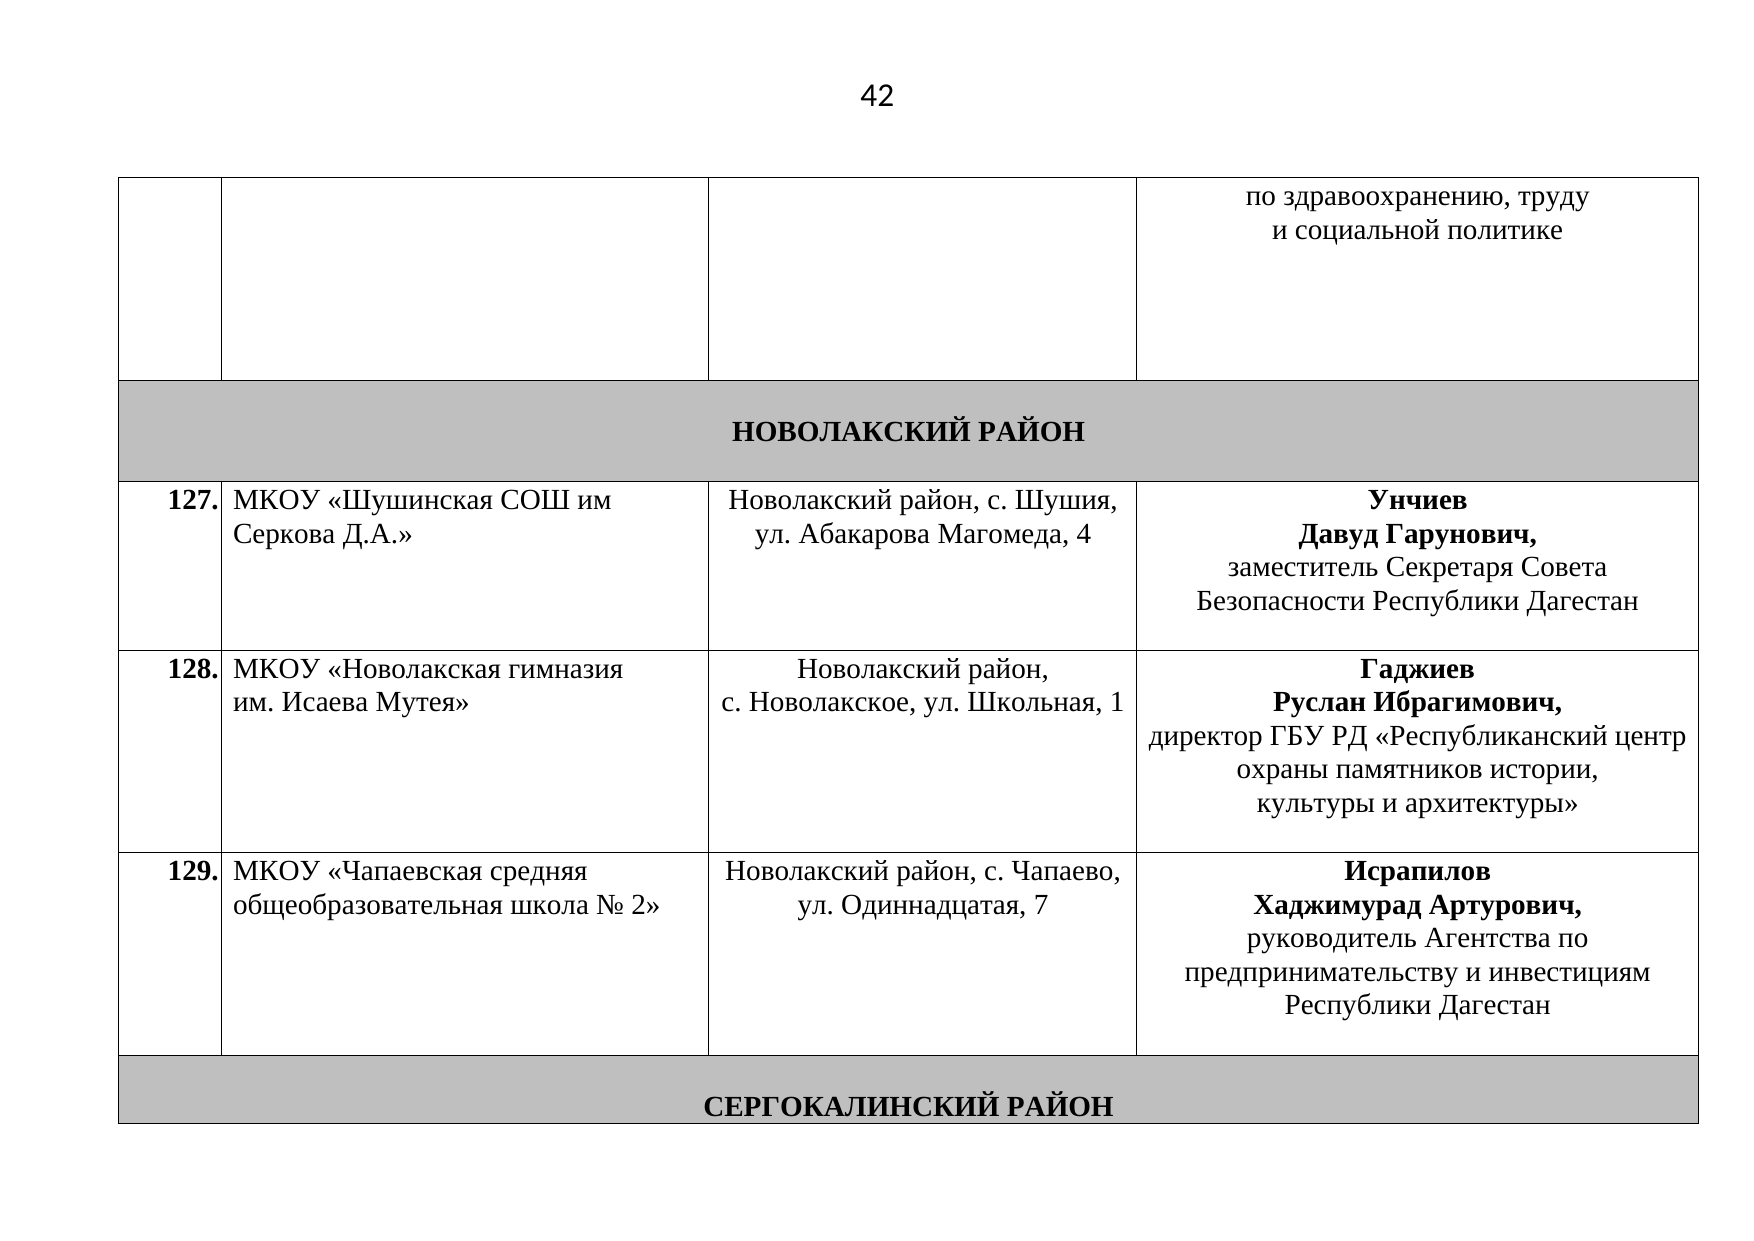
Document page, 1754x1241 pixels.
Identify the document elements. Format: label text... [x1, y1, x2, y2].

table_cell Новолакский район, с. Чапаево, ул. Одиннадцатая, 7 [709, 853, 1136, 1054]
table_cell МКОУ «Шушинская СОШ им Серкова Д.А.» [222, 482, 708, 650]
table_cell Гаджиев Руслан Ибрагимович, директор ГБУ РД «Республиканский центр охраны памятников истории, культуры и архитектуры» [1137, 651, 1698, 852]
table_cell Унчиев Давуд Гарунович, заместитель Секретаря Совета Безопасности Республики Дагестан [1137, 482, 1698, 650]
table_cell Новолакский район, с. Новолакское, ул. Школьная, 1 [709, 651, 1136, 852]
table_cell Новолакский район, с. Шушия, ул. Абакарова Магомеда, 4 [709, 482, 1136, 650]
table_cell [119, 482, 221, 650]
table_cell [119, 178, 221, 379]
table_cell [119, 853, 221, 1054]
table_cell Исрапилов Хаджимурад Артурович, руководитель Агентства по предпринимательству и инвестициям Республики Дагестан [1137, 853, 1698, 1054]
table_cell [119, 1056, 1698, 1123]
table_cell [1137, 178, 1698, 379]
table_cell МКОУ «Новолакская гимназия им. Исаева Мутея» [222, 651, 708, 852]
table_cell НОВОЛАКСКИЙ РАЙОН [119, 381, 1698, 481]
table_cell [709, 178, 1136, 379]
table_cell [222, 178, 708, 379]
table_cell [119, 651, 221, 852]
table_cell МКОУ «Чапаевская средняя общеобразовательная школа № 2» [222, 853, 708, 1054]
